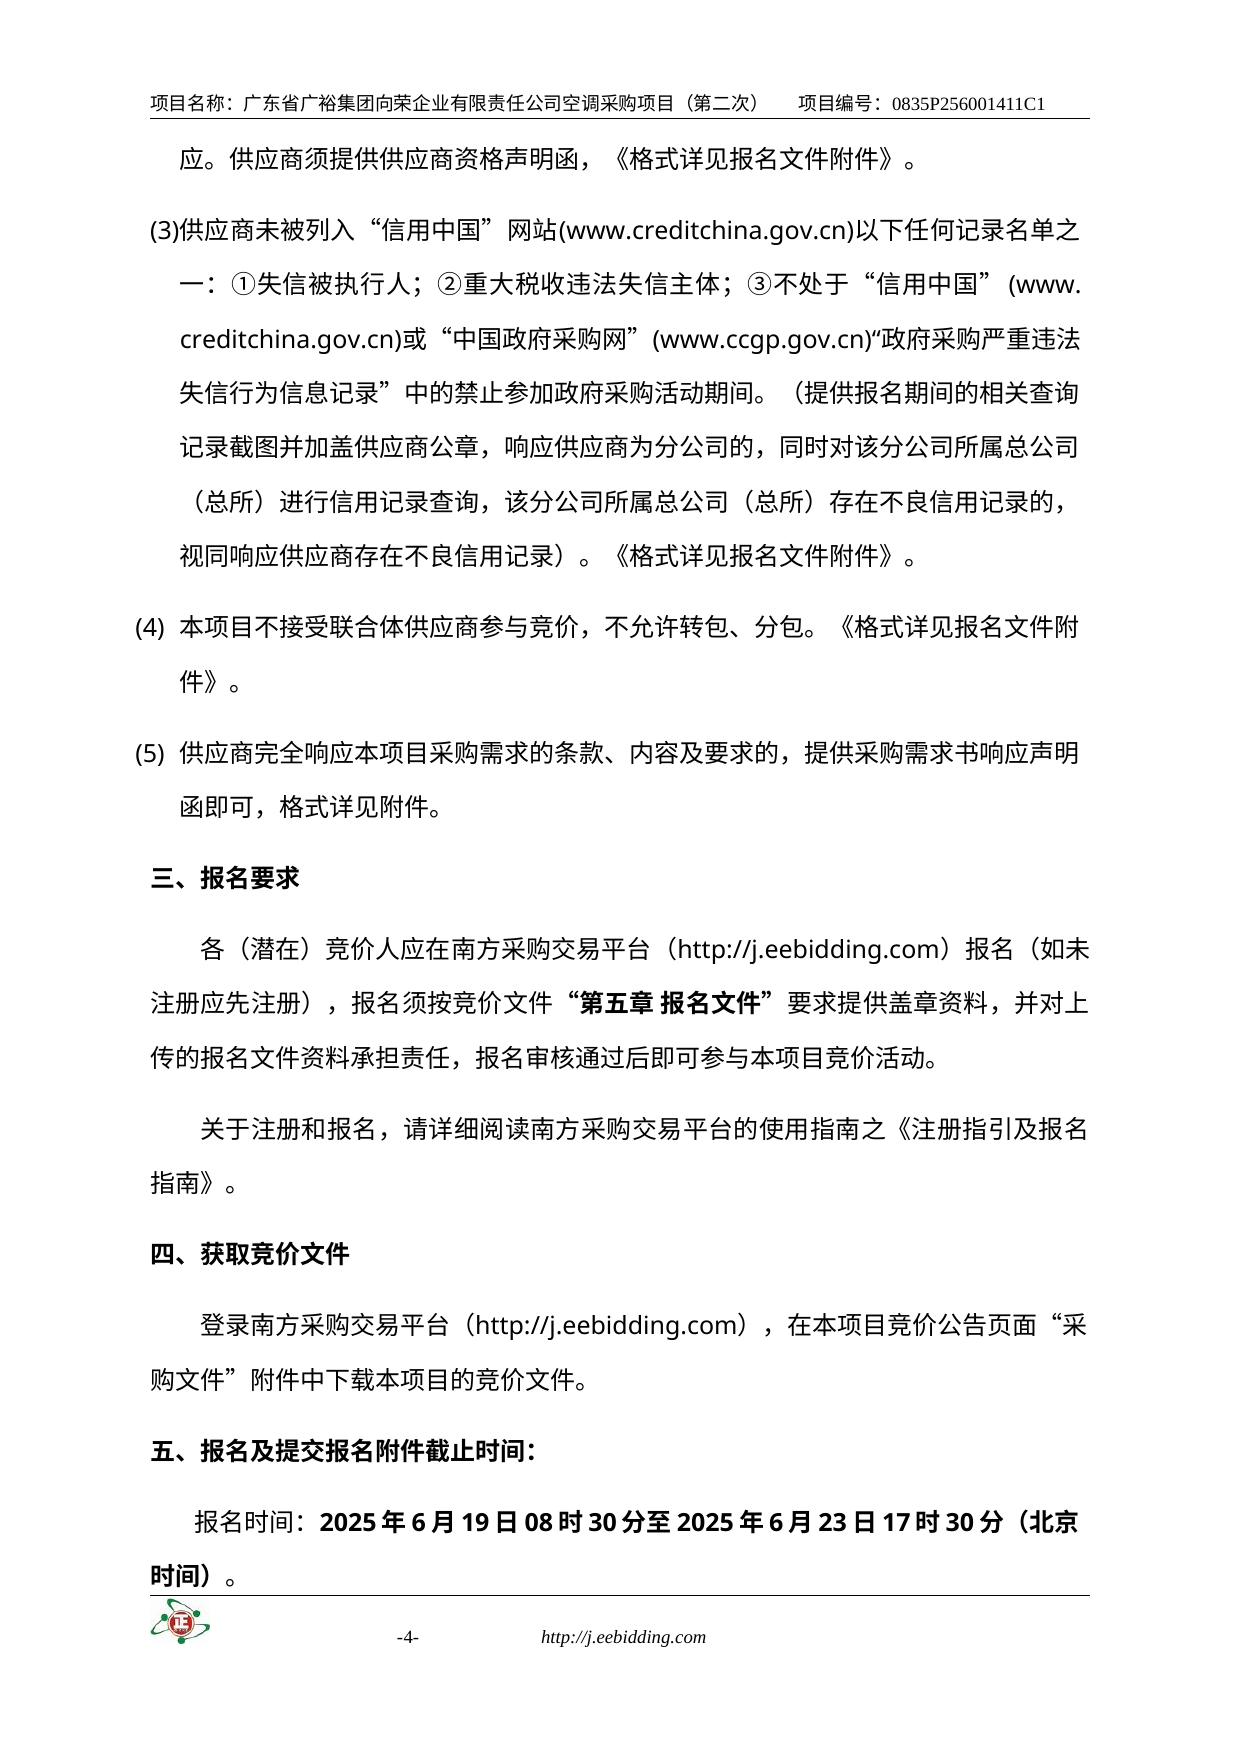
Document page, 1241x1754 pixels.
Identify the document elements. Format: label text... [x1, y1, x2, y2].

text 三、报名要求 [150, 858, 1090, 895]
text 四、获取竞价文件 [150, 1235, 1090, 1271]
text 各（潜在）竞价人应在南方采购交易平台（http://j.eebidding.com）报名（如未注册应先注册），报名须按竞价文件“第五章 报名文件”要求提供盖章资料，并对上传的报名文件资料承担责任，报名审核通过后即可参与本项目竞价活动。 [150, 929, 1090, 1074]
text 登录南方采购交易平台（http://j.eebidding.com），在本项目竞价公告页面“采购文件”附件中下载本项目的竞价文件。 [150, 1306, 1090, 1396]
text 五、报名及提交报名附件截止时间： [150, 1431, 1090, 1467]
list 供应商完全响应本项目采购需求的条款、内容及要求的，提供采购需求书响应声明函即可，格式详见附件。 [135, 733, 1081, 824]
text 关于注册和报名，请详细阅读南方采购交易平台的使用指南之《注册指引及报名指南》。 [150, 1109, 1090, 1200]
picture [150, 1598, 210, 1644]
list 本项目不接受联合体供应商参与竞价，不允许转包、分包。《格式详见报名文件附件》。 [135, 608, 1081, 698]
text 报名时间：2025年6月19日08时30分至2025年6月23日17时30分（北京时间）。 [150, 1502, 1090, 1593]
list 供应商未被列入“信用中国”网站(www.creditchina.gov.cn)以下任何记录名单之一：①失信被执行人；②重大税收违法失信主体；③不处于“信用中国”(www. creditchina.gov.cn)或“中国政府采购网”(www.ccgp.gov.cn)“政府采购严重违法失信行为信息记录”中的禁止参加政府采购活动期间。（提供报名期间的相关查询记录截图并加盖供应商公章，响应供应商为分公司的，同时对该分公司所属总公司（总所）进行信用记录查询，该分公司所属总公司（总所）存在不良信用记录的，视同响应供应商存在不良信用记录）。《格式详见报名文件附件》。 [150, 210, 1081, 573]
